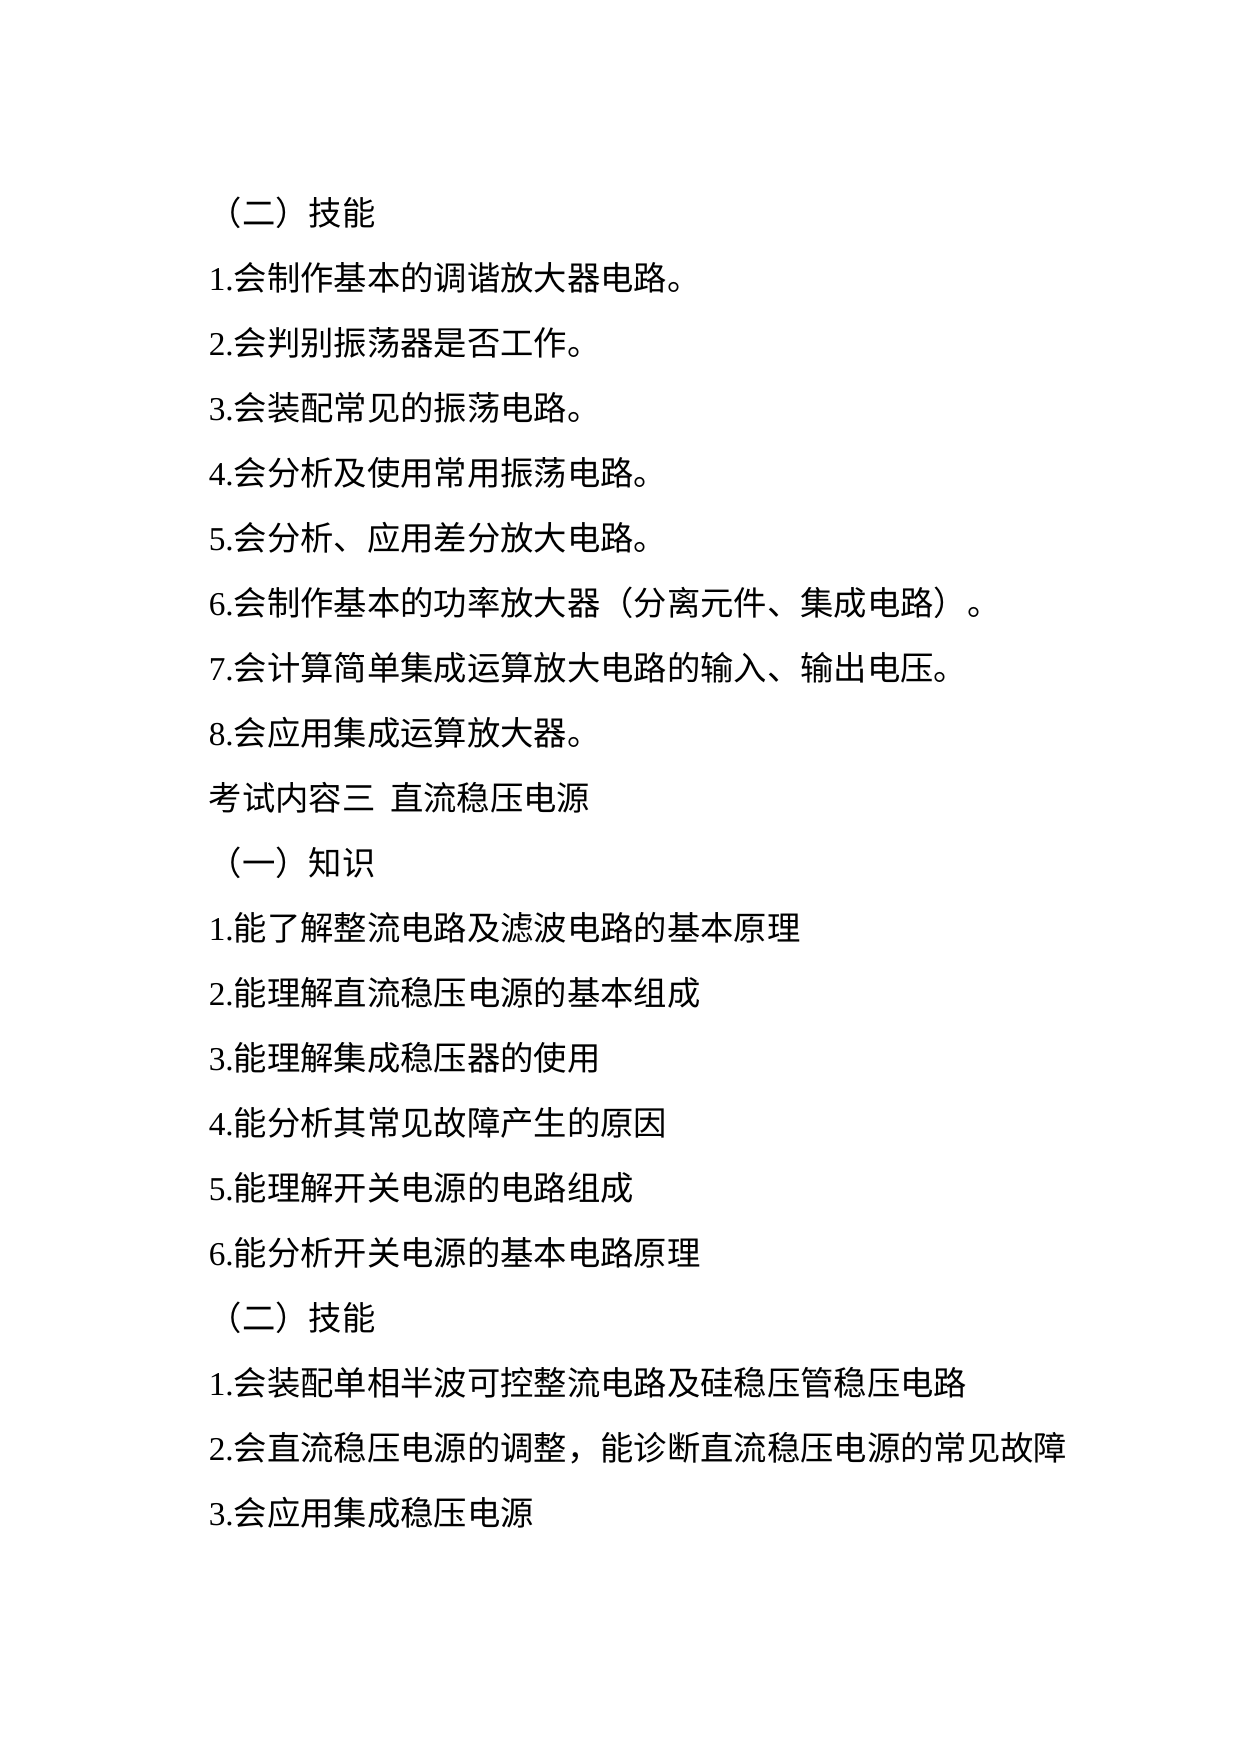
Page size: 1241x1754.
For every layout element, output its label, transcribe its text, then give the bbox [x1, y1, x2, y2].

text （一）知识 [142, 828, 1087, 893]
text 2.会直流稳压电源的调整，能诊断直流稳压电源的常见故障 [142, 1413, 1087, 1478]
text 1.能了解整流电路及滤波电路的基本原理 [142, 893, 1087, 958]
text 7.会计算简单集成运算放大电路的输入、输出电压。 [142, 633, 1087, 698]
text 4.会分析及使用常用振荡电路。 [142, 438, 1087, 503]
text 6.会制作基本的功率放大器（分离元件、集成电路）。 [142, 568, 1087, 633]
text 2.能理解直流稳压电源的基本组成 [142, 958, 1087, 1023]
text 3.会装配常见的振荡电路。 [142, 373, 1087, 438]
text 1.会制作基本的调谐放大器电路。 [142, 243, 1087, 308]
text 5.能理解开关电源的电路组成 [142, 1153, 1087, 1218]
text 3.能理解集成稳压器的使用 [142, 1023, 1087, 1088]
text 3.会应用集成稳压电源 [142, 1478, 1087, 1543]
text 1.会装配单相半波可控整流电路及硅稳压管稳压电路 [142, 1348, 1087, 1413]
text （二）技能 [142, 178, 1087, 243]
text 6.能分析开关电源的基本电路原理 [142, 1218, 1087, 1283]
text 8.会应用集成运算放大器。 [142, 698, 1087, 763]
text （二）技能 [142, 1283, 1087, 1348]
text 考试内容三 直流稳压电源 [142, 763, 1087, 828]
text 2.会判别振荡器是否工作。 [142, 308, 1087, 373]
text 4.能分析其常见故障产生的原因 [142, 1088, 1087, 1153]
text 5.会分析、应用差分放大电路。 [142, 503, 1087, 568]
